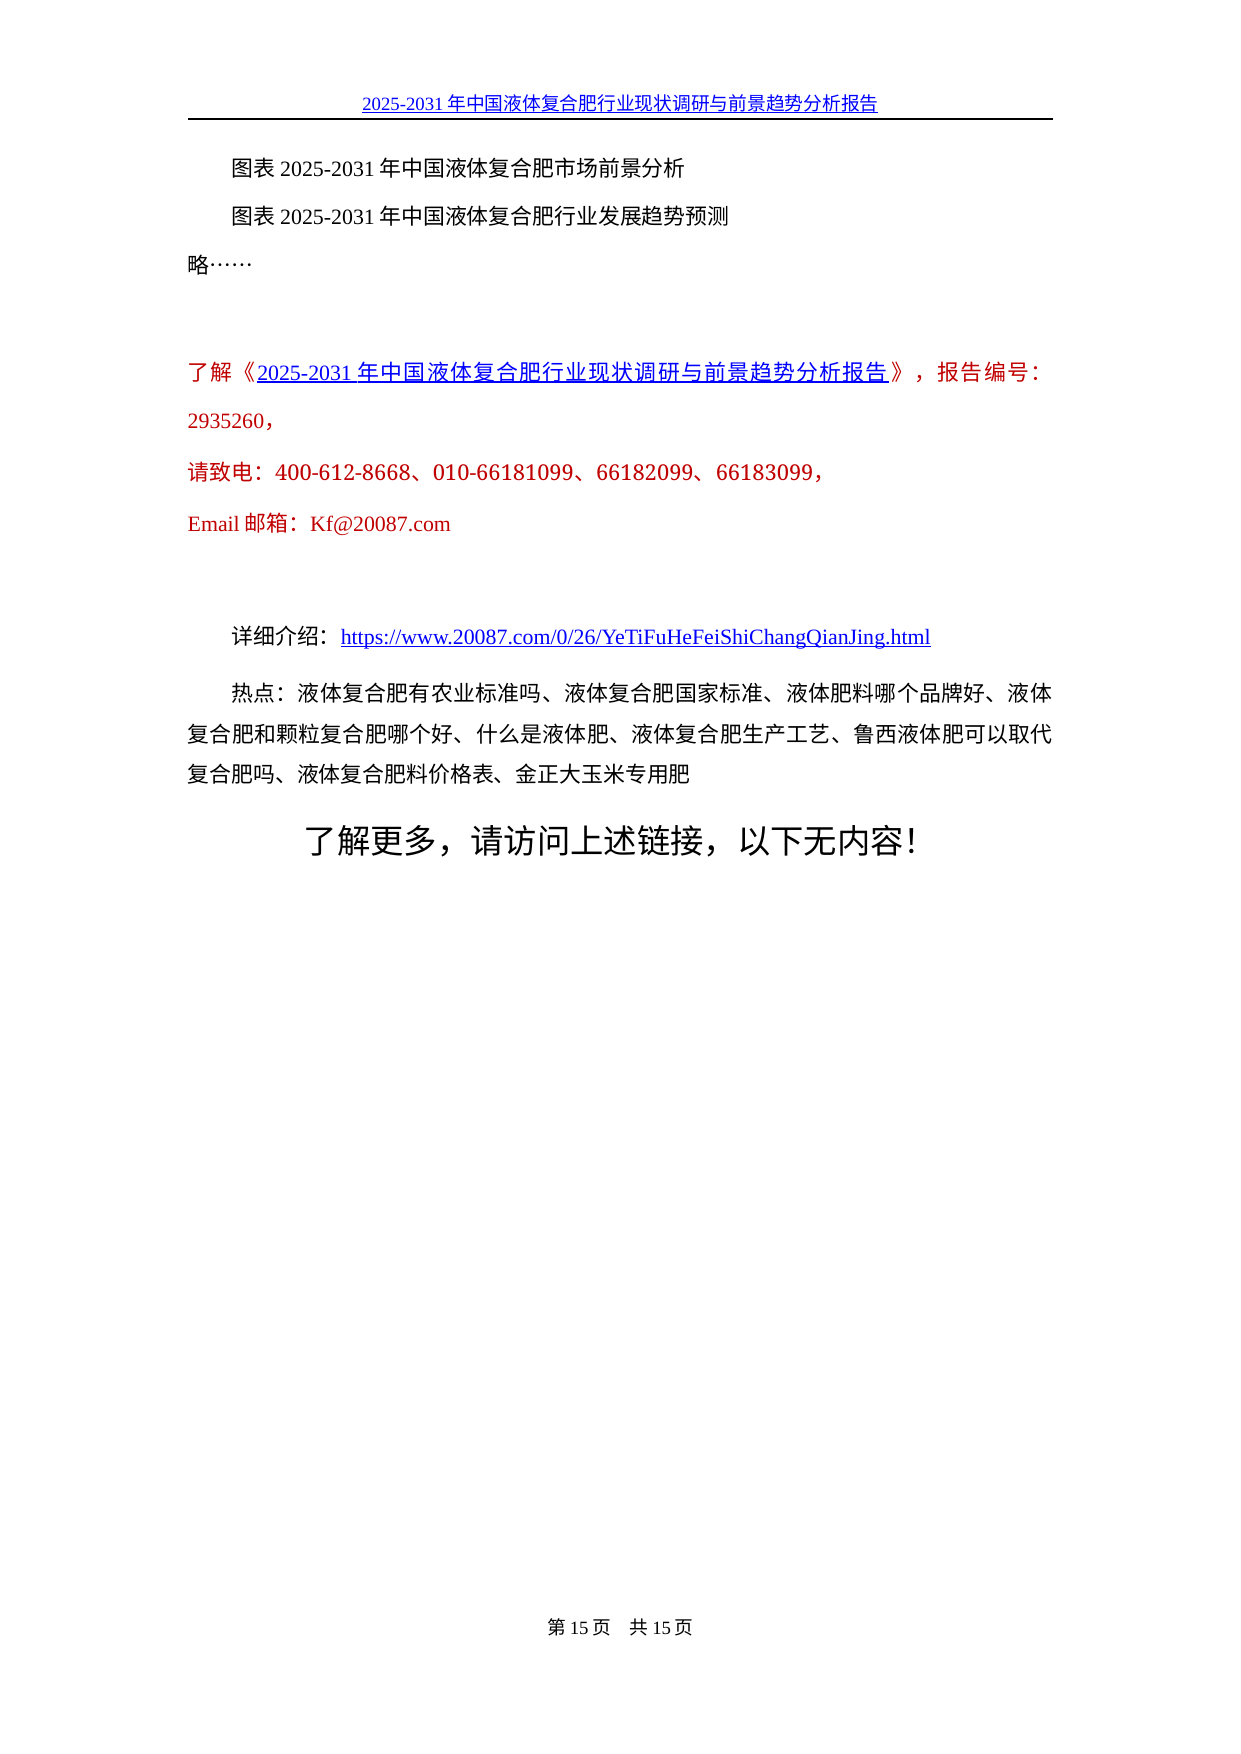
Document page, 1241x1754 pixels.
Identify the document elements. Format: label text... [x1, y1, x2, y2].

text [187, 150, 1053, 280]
text 请致电：400-612-8668、010-66181099、66182099、66183099， [187, 454, 1053, 487]
text 热点：液体复合肥有农业标准吗、液体复合肥国家标准、液体肥料哪个品牌好、液体复合肥和颗粒复合肥哪个好、什么是液体肥、液体复合肥生产工艺、鲁西液体肥可以取代复合肥吗、液体复合肥料价格表、金正大玉米专用肥 [187, 676, 1053, 789]
text 详细介绍：https://www.20087.com/0/26/YeTiFuHeFeiShiChangQianJing.html [187, 619, 1053, 651]
title 了解更多，请访问上述链接，以下无内容！ [187, 807, 1053, 872]
text 了解《2025-2031年中国液体复合肥行业现状调研与前景趋势分析报告》，报告编号：2935260， [187, 354, 1053, 435]
text Email邮箱：Kf@20087.com [187, 506, 1053, 538]
